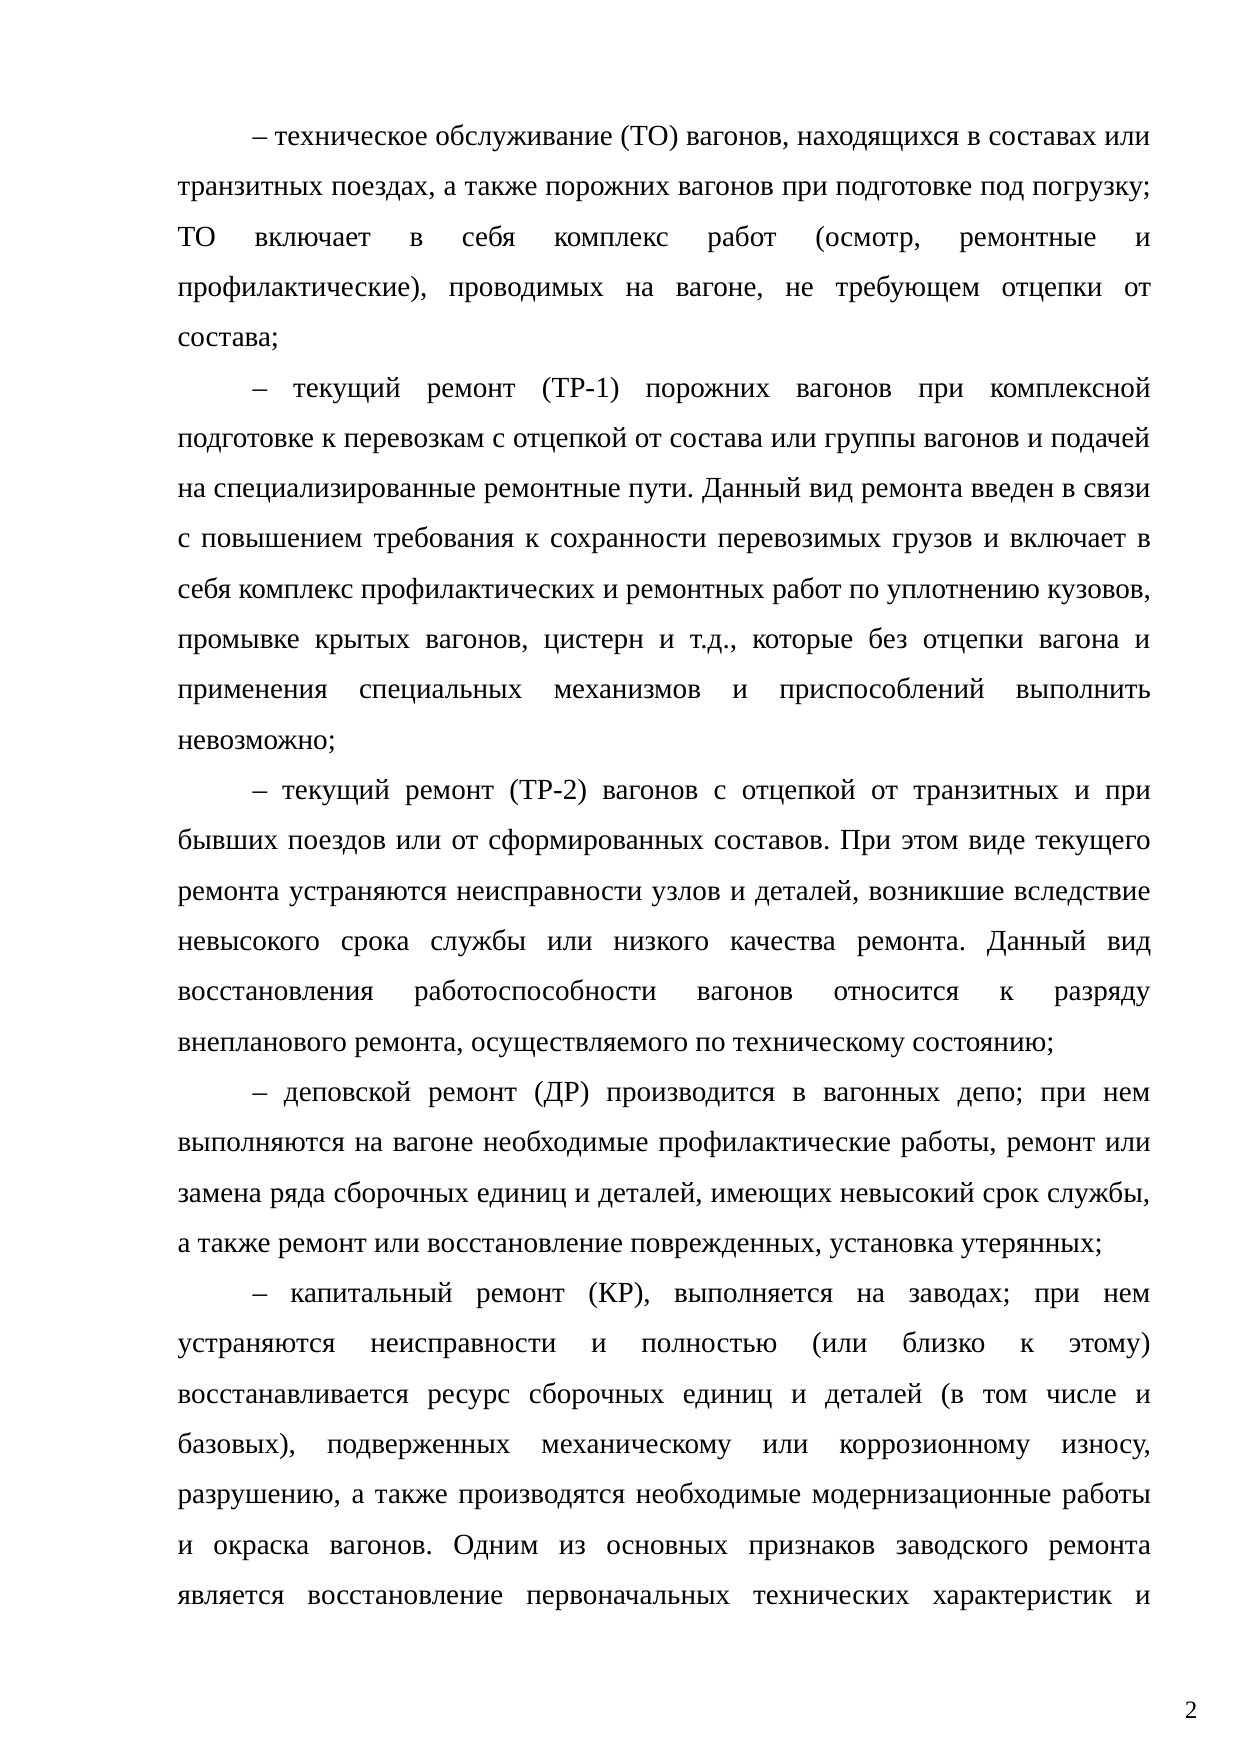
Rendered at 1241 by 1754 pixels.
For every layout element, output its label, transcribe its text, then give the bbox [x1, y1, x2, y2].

text – техническое обслуживание (ТО) вагонов, находящихся в составах или транзитных поездах, а также порожних вагонов при подготовке под погрузку; ТО включает в себя комплекс работ (осмотр, ремонтные и профилактические), проводимых на вагоне, не требующем отцепки от состава; [177, 118, 1152, 353]
text – деповской ремонт (ДР) производится в вагонных депо; при нем выполняются на вагоне необходимые профилактические работы, ремонт или замена ряда сборочных единиц и деталей, имеющих невысокий срок службы, а также ремонт или восстановление поврежденных, установка утерянных; [177, 1074, 1152, 1258]
text – текущий ремонт (ТР-2) вагонов с отцепкой от транзитных и при бывших поездов или от сформированных составов. При этом виде текущего ремонта устраняются неисправности узлов и деталей, возникшие вследствие невысокого срока службы или низкого качества ремонта. Данный вид восстановления работоспособности вагонов относится к разряду внепланового ремонта, осуществляемого по техническому состоянию; [177, 772, 1152, 1057]
text – текущий ремонт (ТР-1) порожних вагонов при комплексной подготовке к перевозкам с отцепкой от состава или группы вагонов и подачей на специализированные ремонтные пути. Данный вид ремонта введен в связи с повышением требования к сохранности перевозимых грузов и включает в себя комплекс профилактических и ремонтных работ по уплотнению кузовов, промывке крытых вагонов, цистерн и т.д., которые без отцепки вагона и применения специальных механизмов и приспособлений выполнить невозможно; [177, 370, 1152, 755]
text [177, 1275, 1152, 1611]
